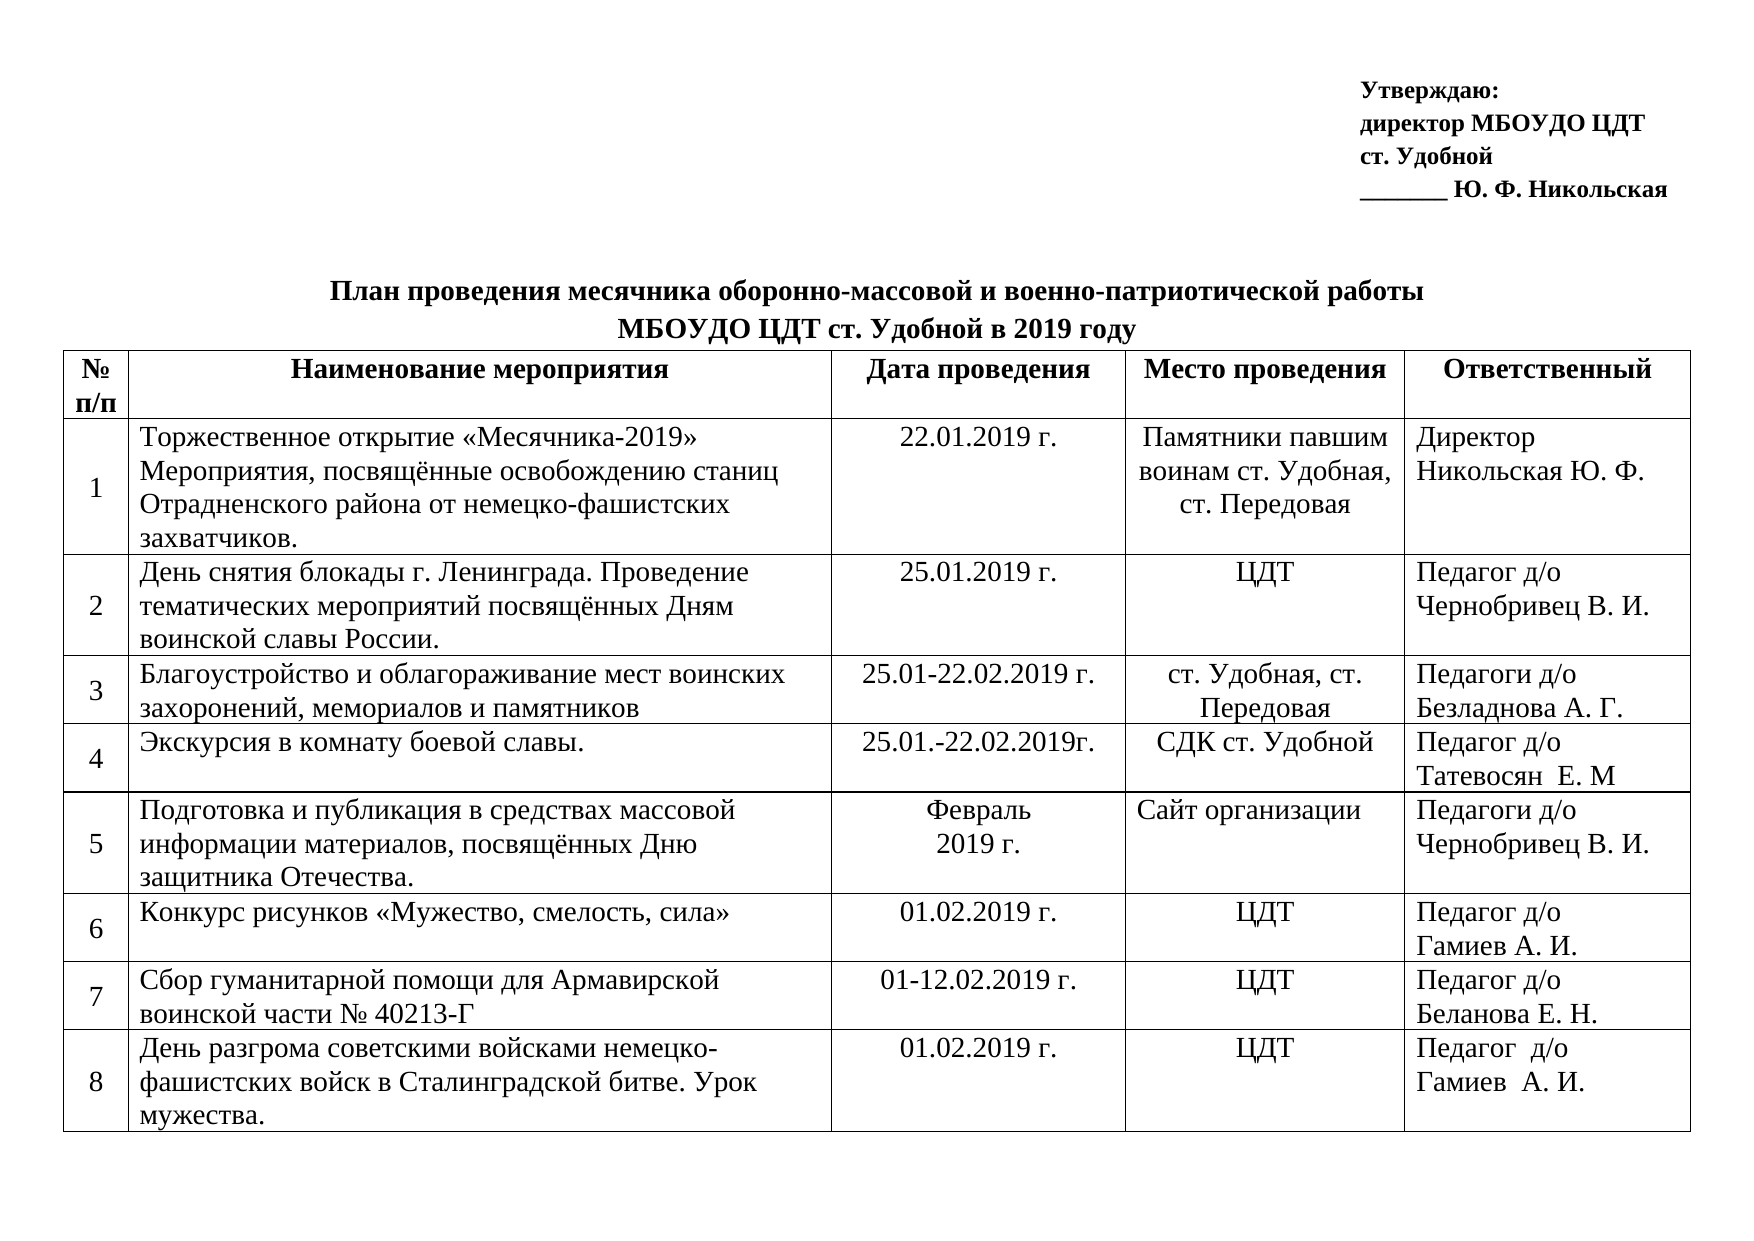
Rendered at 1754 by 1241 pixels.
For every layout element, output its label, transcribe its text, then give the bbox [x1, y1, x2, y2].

table_cell ЦДТ [1126, 1030, 1404, 1131]
table_cell Педагог д/о Гамиев А. И. [1405, 894, 1690, 961]
table_cell Педагоги д/о Безладнова А. Г. [1405, 656, 1690, 723]
table_header Ответственный [1405, 351, 1690, 418]
table_cell Сайт организации [1126, 793, 1404, 893]
table_cell 22.01.2019 г. [832, 419, 1125, 553]
text План проведения месячника оборонно-массовой и военно-патриотической работы [75, 273, 1679, 307]
table_cell Педагог д/о Чернобривец В. И. [1405, 555, 1690, 655]
table_cell Педагоги д/о Чернобривец В. И. [1405, 793, 1690, 893]
table_header № п/п [64, 351, 128, 418]
table_cell 5 [64, 793, 128, 893]
table_cell Директор Никольская Ю. Ф. [1405, 419, 1690, 553]
table_cell Педагог д/о Беланова Е. Н. [1405, 962, 1690, 1029]
table_cell Конкурс рисунков «Мужество, смелость, сила» [129, 894, 831, 961]
table_cell 3 [64, 656, 128, 723]
table_cell Февраль 2019 г. [832, 793, 1125, 893]
table_cell Педагог д/о Гамиев А. И. [1405, 1030, 1690, 1131]
table_cell 25.01.-22.02.2019г. [832, 724, 1125, 791]
table_header Место проведения [1126, 351, 1404, 418]
table_cell 7 [64, 962, 128, 1029]
table_cell 2 [64, 555, 128, 655]
table_cell 6 [64, 894, 128, 961]
table_cell ЦДТ [1126, 894, 1404, 961]
table_cell Сбор гуманитарной помощи для Армавирской воинской части № 40213-Г [129, 962, 831, 1029]
table_cell 25.01-22.02.2019 г. [832, 656, 1125, 723]
table_header Дата проведения [832, 351, 1125, 418]
table_cell День разгрома советскими войсками немецко-фашистских войск в Сталинградской битве. Урок мужества. [129, 1030, 831, 1131]
table_cell ЦДТ [1126, 555, 1404, 655]
table_cell Подготовка и публикация в средствах массовой информации материалов, посвящённых Дню защитника Отечества. [129, 793, 831, 893]
table_cell СДК ст. Удобной [1126, 724, 1404, 791]
text _______ Ю. Ф. Никольская [75, 174, 1679, 203]
table_cell 25.01.2019 г. [832, 555, 1125, 655]
table_header Наименование мероприятия [129, 351, 831, 418]
table_cell Памятники павшим воинам ст. Удобная, ст. Передовая [1126, 419, 1404, 553]
text директор МБОУДО ЦДТ [75, 108, 1679, 137]
text Утверждаю: [75, 75, 1679, 104]
table_cell Благоустройство и облагораживание мест воинских захоронений, мемориалов и памятников [129, 656, 831, 723]
table_cell ЦДТ [1126, 962, 1404, 1029]
table_cell 01-12.02.2019 г. [832, 962, 1125, 1029]
table_cell ст. Удобная, ст. Передовая [1126, 656, 1404, 723]
text МБОУДО ЦДТ ст. Удобной в 2019 году [75, 312, 1679, 345]
table_cell Педагог д/о Татевосян Е. М [1405, 724, 1690, 791]
table_cell 1 [64, 419, 128, 553]
table_cell 4 [64, 724, 128, 791]
table_cell 8 [64, 1030, 128, 1131]
table_cell День снятия блокады г. Ленинграда. Проведение тематических мероприятий посвящённых Дням воинской славы России. [129, 555, 831, 655]
table_cell 01.02.2019 г. [832, 894, 1125, 961]
table_cell 01.02.2019 г. [832, 1030, 1125, 1131]
table_cell Экскурсия в комнату боевой славы. [129, 724, 831, 791]
text ст. Удобной [75, 141, 1679, 170]
table_cell Торжественное открытие «Месячника-2019» Мероприятия, посвящённые освобождению станиц Отрадненского района от немецко-фашистских захватчиков. [129, 419, 831, 553]
